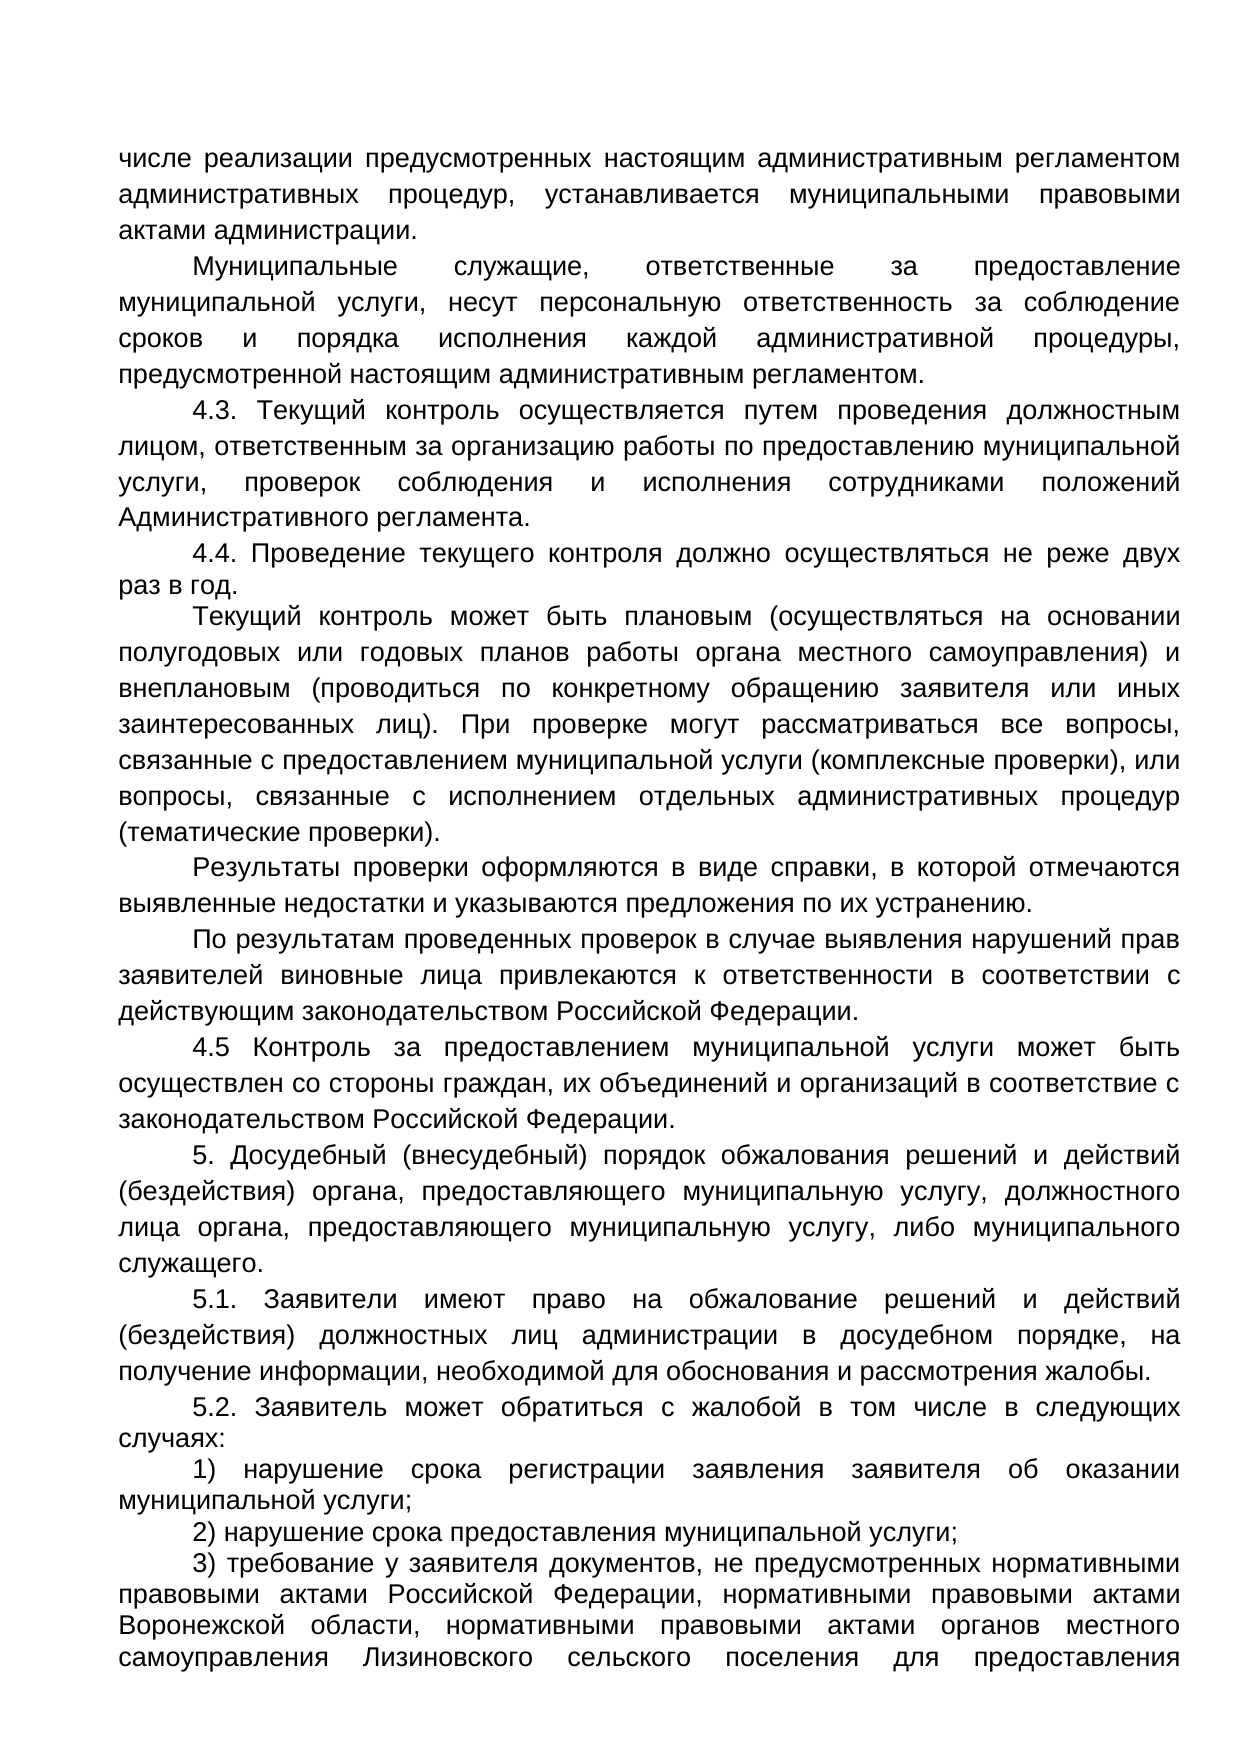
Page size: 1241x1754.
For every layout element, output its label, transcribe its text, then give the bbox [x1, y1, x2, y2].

text Результаты проверки оформляются в виде справки, в которой отмечаются выявленные недостатки и указываются предложения по их устранению. [118, 851, 1181, 919]
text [118, 1547, 1181, 1672]
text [118, 142, 1181, 245]
title 4.4. Проведение текущего контроля должно осуществляться не реже двух раз в год. [118, 537, 1181, 600]
text 5.2. Заявитель может обратиться с жалобой в том числе в следующих случаях: [118, 1391, 1181, 1453]
text 5.1. Заявители имеют право на обжалование решений и действий (бездействия) должностных лиц администрации в досудебном порядке, на получение информации, необходимой для обоснования и рассмотрения жалобы. [118, 1283, 1181, 1386]
text 4.3. Текущий контроль осуществляется путем проведения должностным лицом, ответственным за организацию работы по предоставлению муниципальной услуги, проверок соблюдения и исполнения сотрудниками положений Административного регламента. [118, 394, 1181, 533]
text По результатам проведенных проверок в случае выявления нарушений прав заявителей виновные лица привлекаются к ответственности в соответствии с действующим законодательством Российской Федерации. [118, 923, 1181, 1026]
text Текущий контроль может быть плановым (осуществляться на основании полугодовых или годовых планов работы органа местного самоуправления) и внеплановым (проводиться по конкретному обращению заявителя или иных заинтересованных лиц). При проверке могут рассматриваться все вопросы, связанные с предоставлением муниципальной услуги (комплексные проверки), или вопросы, связанные с исполнением отдельных административных процедур (тематические проверки). [118, 600, 1181, 847]
text 5. Досудебный (внесудебный) порядок обжалования решений и действий (бездействия) органа, предоставляющего муниципальную услугу, должностного лица органа, предоставляющего муниципальную услугу, либо муниципального служащего. [118, 1139, 1181, 1278]
text Муниципальные служащие, ответственные за предоставление муниципальной услуги, несут персональную ответственность за соблюдение сроков и порядка исполнения каждой административной процедуры, предусмотренной настоящим административным регламентом. [118, 250, 1181, 389]
text 4.5 Контроль за предоставлением муниципальной услуги может быть осуществлен со стороны граждан, их объединений и организаций в соответствие с законодательством Российской Федерации. [118, 1031, 1181, 1134]
text 1) нарушение срока регистрации заявления заявителя об оказании муниципальной услуги; [118, 1453, 1181, 1516]
text 2) нарушение срока предоставления муниципальной услуги; [118, 1516, 1181, 1547]
